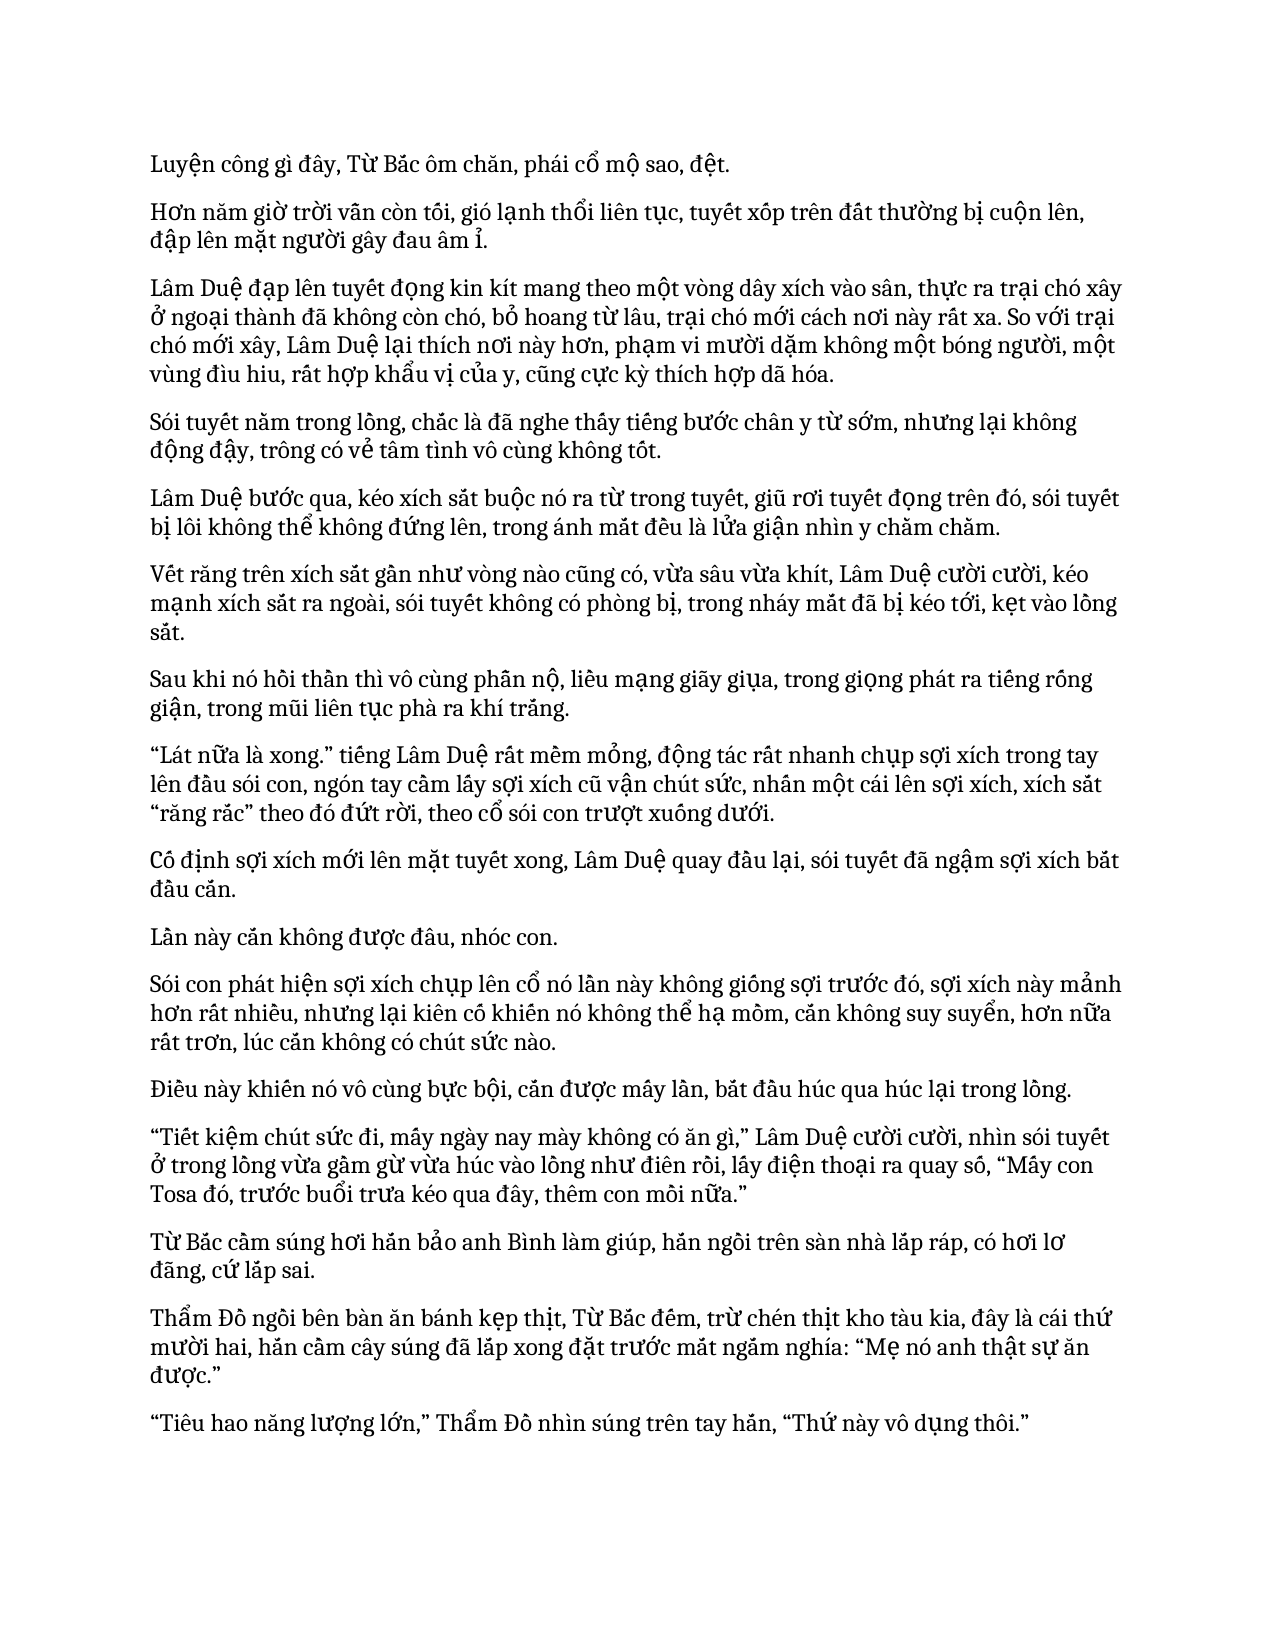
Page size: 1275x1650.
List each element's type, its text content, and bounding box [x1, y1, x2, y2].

text Lâm Duệ bước qua, kéo xích sắt buộc nó ra từ trong tuyết, giũ rơi tuyết đọng trên đó, sói tuyết bị lôi không thể không đứng lên, trong ánh mắt đều là lửa giận nhìn y chằm chằm. [150, 484, 1125, 541]
text “Lát nữa là xong.” tiếng Lâm Duệ rất mềm mỏng, động tác rất nhanh chụp sợi xích trong tay lên đầu sói con, ngón tay cầm lấy sợi xích cũ vận chút sức, nhấn một cái lên sợi xích, xích sắt “răng rắc” theo đó đứt rời, theo cổ sói con trượt xuống dưới. [150, 741, 1125, 827]
text Sói con phát hiện sợi xích chụp lên cổ nó lần này không giống sợi trước đó, sợi xích này mảnh hơn rất nhiều, nhưng lại kiên cố khiến nó không thể hạ mồm, cắn không suy suyển, hơn nữa rất trơn, lúc cắn không có chút sức nào. [150, 970, 1125, 1056]
text Từ Bắc cầm súng hơi hắn bảo anh Bình làm giúp, hắn ngồi trên sàn nhà lắp ráp, có hơi lơ đãng, cứ lắp sai. [150, 1227, 1125, 1285]
text Điều này khiến nó vô cùng bực bội, cắn được mấy lần, bắt đầu húc qua húc lại trong lồng. [150, 1075, 1125, 1104]
text Lần này cắn không được đâu, nhóc con. [150, 922, 1125, 951]
text Sói tuyết nằm trong lồng, chắc là đã nghe thấy tiếng bước chân y từ sớm, nhưng lại không động đậy, trông có vẻ tâm tình vô cùng không tốt. [150, 407, 1125, 465]
text “Tiết kiệm chút sức đi, mấy ngày nay mày không có ăn gì,” Lâm Duệ cười cười, nhìn sói tuyết ở trong lồng vừa gầm gừ vừa húc vào lồng như điên rồi, lấy điện thoại ra quay số, “Mấy con Tosa đó, trước buổi trưa kéo qua đây, thêm con mồi nữa.” [150, 1122, 1125, 1209]
text Thẩm Đồ ngồi bên bàn ăn bánh kẹp thịt, Từ Bắc đếm, trừ chén thịt kho tàu kia, đây là cái thứ mười hai, hắn cầm cây súng đã lắp xong đặt trước mắt ngắm nghía: “Mẹ nó anh thật sự ăn được.” [150, 1304, 1125, 1390]
text Hơn năm giờ trời vẫn còn tối, gió lạnh thổi liên tục, tuyết xốp trên đất thường bị cuộn lên, đập lên mặt người gây đau âm ỉ. [150, 197, 1125, 255]
text Vết răng trên xích sắt gần như vòng nào cũng có, vừa sâu vừa khít, Lâm Duệ cười cười, kéo mạnh xích sắt ra ngoài, sói tuyết không có phòng bị, trong nháy mắt đã bị kéo tới, kẹt vào lồng sắt. [150, 560, 1125, 646]
text “Tiêu hao năng lượng lớn,” Thẩm Đồ nhìn súng trên tay hắn, “Thứ này vô dụng thôi.” [150, 1409, 1125, 1437]
text Luyện công gì đây, Từ Bắc ôm chăn, phái cổ mộ sao, đệt. [150, 150, 1125, 179]
text Lâm Duệ đạp lên tuyết đọng kin kít mang theo một vòng dây xích vào sân, thực ra trại chó xây ở ngoại thành đã không còn chó, bỏ hoang từ lâu, trại chó mới cách nơi này rất xa. So với trại chó mới xây, Lâm Duệ lại thích nơi này hơn, phạm vi mười dặm không một bóng người, một vùng đìu hiu, rất hợp khẩu vị của y, cũng cực kỳ thích hợp dã hóa. [150, 274, 1125, 389]
text Cố định sợi xích mới lên mặt tuyết xong, Lâm Duệ quay đầu lại, sói tuyết đã ngậm sợi xích bắt đầu cắn. [150, 846, 1125, 904]
text Sau khi nó hồi thần thì vô cùng phẫn nộ, liều mạng giãy giụa, trong giọng phát ra tiếng rống giận, trong mũi liên tục phà ra khí trắng. [150, 665, 1125, 722]
